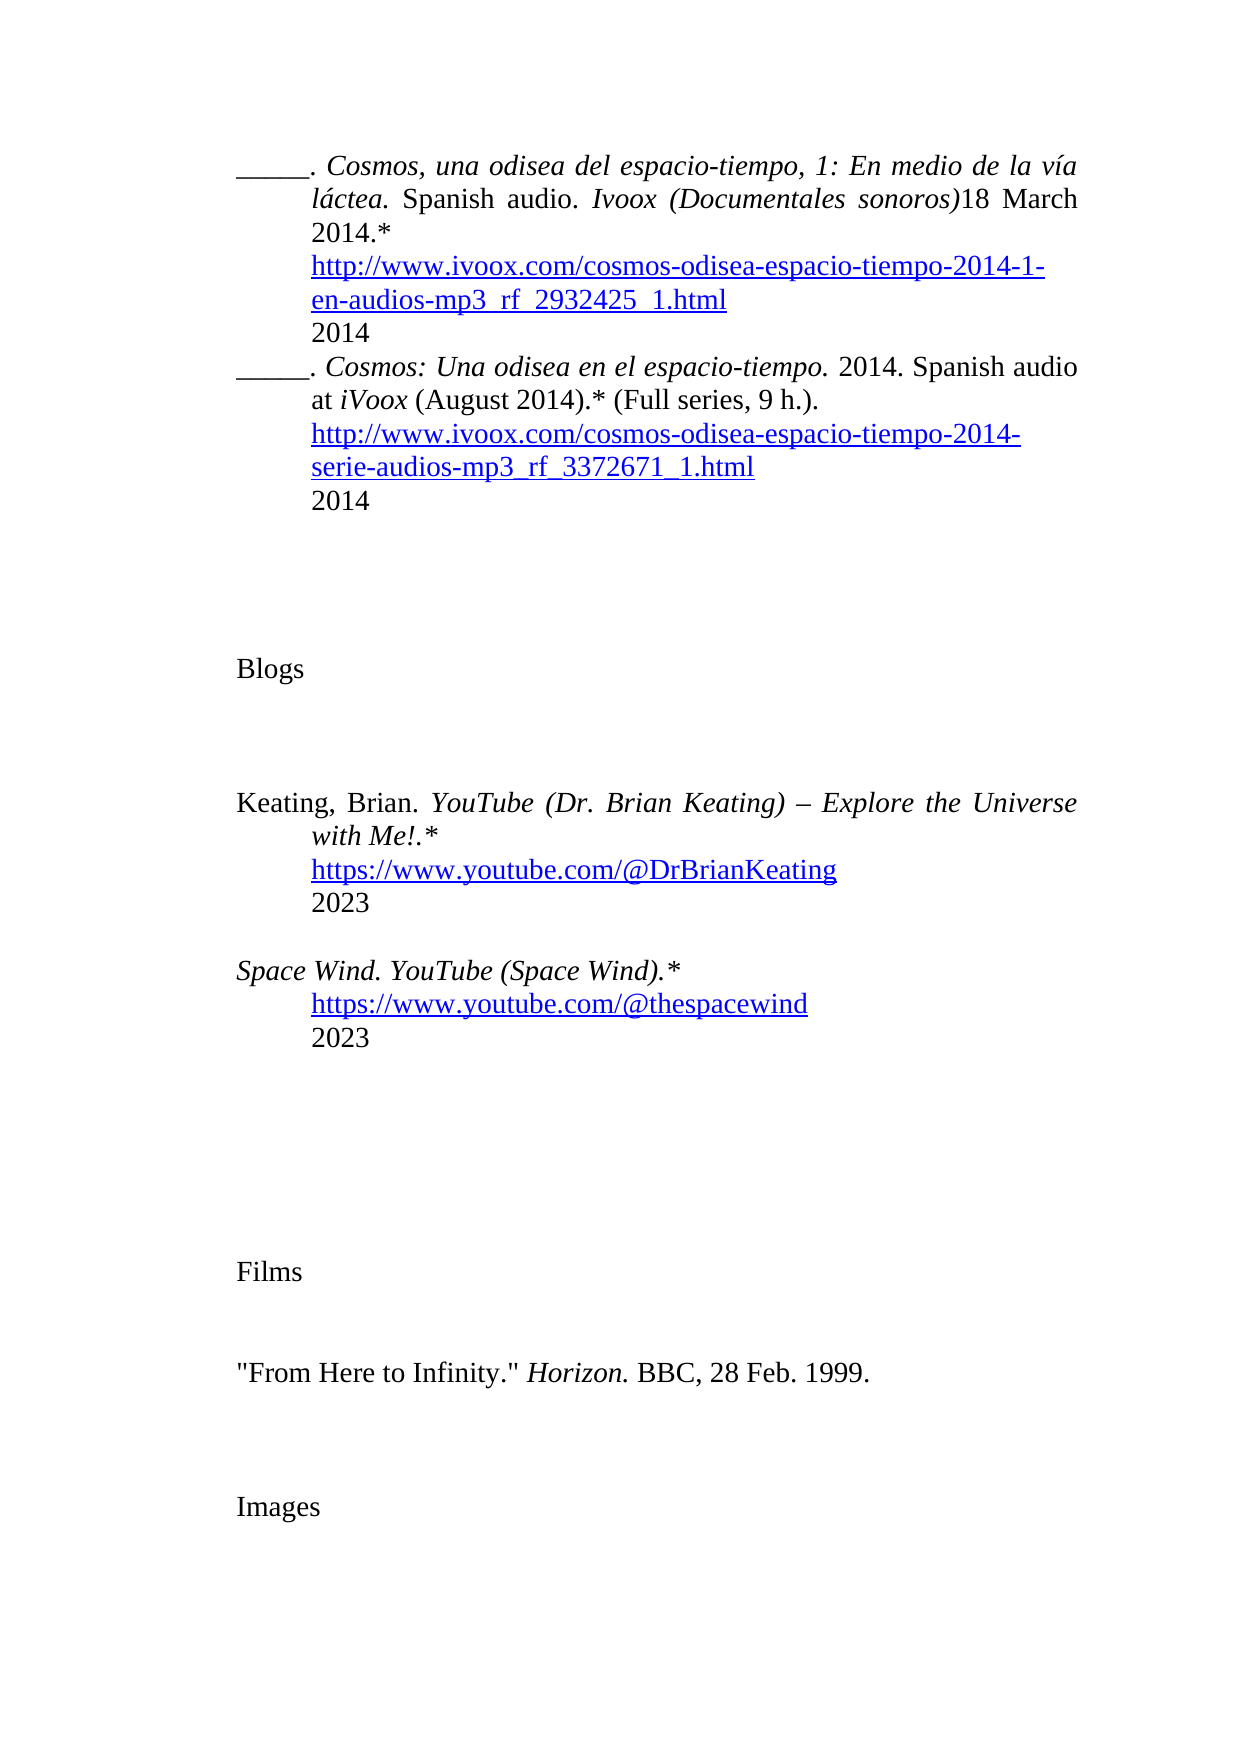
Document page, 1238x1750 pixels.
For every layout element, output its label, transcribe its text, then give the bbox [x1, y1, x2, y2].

text _____. Cosmos, una odisea del espacio-tiempo, 1: En medio de la vía láctea. Spanish audio. Ivoox (Documentales sonoros)18 March 2014.* [236, 148, 1078, 248]
text 2023 [236, 886, 1078, 919]
text "From Here to Infinity." Horizon. BBC, 28 Feb. 1999. [236, 1355, 1078, 1389]
text 2014 [236, 483, 1078, 517]
text _____. Cosmos: Una odisea en el espacio-tiempo. 2014. Spanish audio at iVoox (August 2014).* (Full series, 9 h.). [236, 349, 1078, 416]
text 2023 [236, 1020, 1078, 1053]
text https://www.youtube.com/@thespacewind [236, 986, 1078, 1020]
text Space Wind. YouTube (Space Wind).* [236, 953, 1078, 986]
text Blogs [236, 651, 1078, 684]
text Films [236, 1254, 1078, 1288]
text Keating, Brian. YouTube (Dr. Brian Keating) – Explore the Universe with Me!.* [236, 785, 1078, 852]
text https://www.youtube.com/@DrBrianKeating [236, 852, 1078, 886]
text 2014 [236, 315, 1078, 349]
text http://www.ivoox.com/cosmos-odisea-espacio-tiempo-2014-1-en-audios-mp3_rf_2932425_1.html [236, 248, 1078, 315]
text http://www.ivoox.com/cosmos-odisea-espacio-tiempo-2014-serie-audios-mp3_rf_3372671_1.html [236, 416, 1078, 483]
text Images [236, 1489, 1078, 1523]
